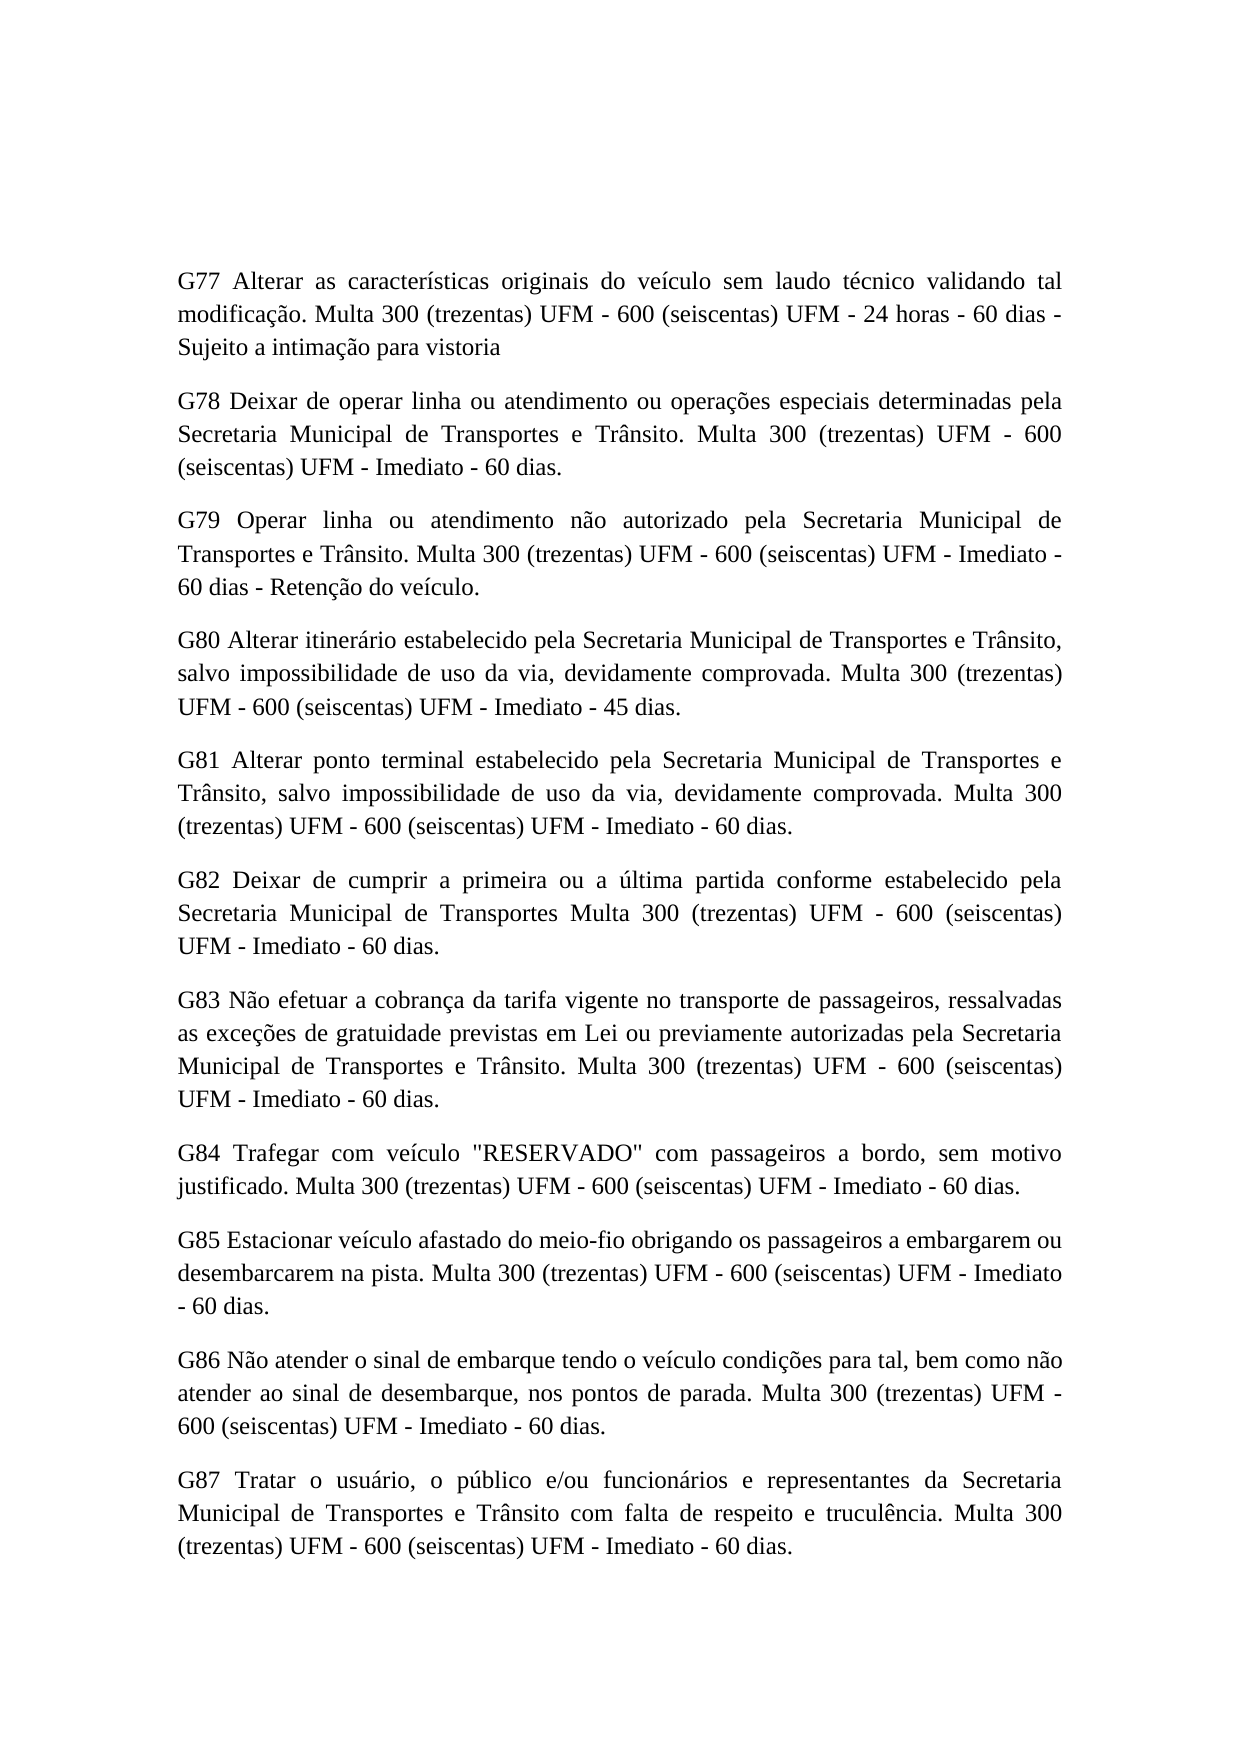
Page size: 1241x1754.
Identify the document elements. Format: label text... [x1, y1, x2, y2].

text G81 Alterar ponto terminal estabelecido pela Secretaria Municipal de Transportes e Trânsito, salvo impossibilidade de uso da via, devidamente comprovada. Multa 300 (trezentas) UFM - 600 (seiscentas) UFM - Imediato - 60 dias. [177, 807, 1063, 840]
text G86 Não atender o sinal de embarque tendo o veículo condições para tal, bem como não atender ao sinal de desembarque, nos pontos de parada. Multa 300 (trezentas) UFM - 600 (seiscentas) UFM - Imediato - 60 dias. [177, 1407, 1063, 1440]
text G85 Estacionar veículo afastado do meio-fio obrigando os passageiros a embargarem ou desembarcarem na pista. Multa 300 (trezentas) UFM - 600 (seiscentas) UFM - Imediato - 60 dias. [177, 1287, 1063, 1320]
text G78 Deixar de operar linha ou atendimento ou operações especiais determinadas pela Secretaria Municipal de Transportes e Trânsito. Multa 300 (trezentas) UFM - 600 (seiscentas) UFM - Imediato - 60 dias. [177, 447, 1063, 481]
text G77 Alterar as características originais do veículo sem laudo técnico validando tal modificação. Multa 300 (trezentas) UFM - 600 (seiscentas) UFM - 24 horas - 60 dias - Sujeito a intimação para vistoria [177, 328, 1063, 361]
text G87 Tratar o usuário, o público e/ou funcionários e representantes da Secretaria Municipal de Transportes e Trânsito com falta de respeito e truculência. Multa 300 (trezentas) UFM - 600 (seiscentas) UFM - Imediato - 60 dias. [177, 1527, 1063, 1559]
text G84 Trafegar com veículo "RESERVADO" com passageiros a bordo, sem motivo justificado. Multa 300 (trezentas) UFM - 600 (seiscentas) UFM - Imediato - 60 dias. [177, 1167, 1063, 1200]
text G83 Não efetuar a cobrança da tarifa vigente no transporte de passageiros, ressalvadas as exceções de gratuidade previstas em Lei ou previamente autorizadas pela Secretaria Municipal de Transportes e Trânsito. Multa 300 (trezentas) UFM - 600 (seiscentas) UFM - Imediato - 60 dias. [177, 1080, 1063, 1113]
text G82 Deixar de cumprir a primeira ou a última partida conforme estabelecido pela Secretaria Municipal de Transportes Multa 300 (trezentas) UFM - 600 (seiscentas) UFM - Imediato - 60 dias. [177, 927, 1063, 960]
text G80 Alterar itinerário estabelecido pela Secretaria Municipal de Transportes e Trânsito, salvo impossibilidade de uso da via, devidamente comprovada. Multa 300 (trezentas) UFM - 600 (seiscentas) UFM - Imediato - 45 dias. [177, 687, 1063, 720]
text G79 Operar linha ou atendimento não autorizado pela Secretaria Municipal de Transportes e Trânsito. Multa 300 (trezentas) UFM - 600 (seiscentas) UFM - Imediato - 60 dias - Retenção do veículo. [177, 567, 1063, 600]
